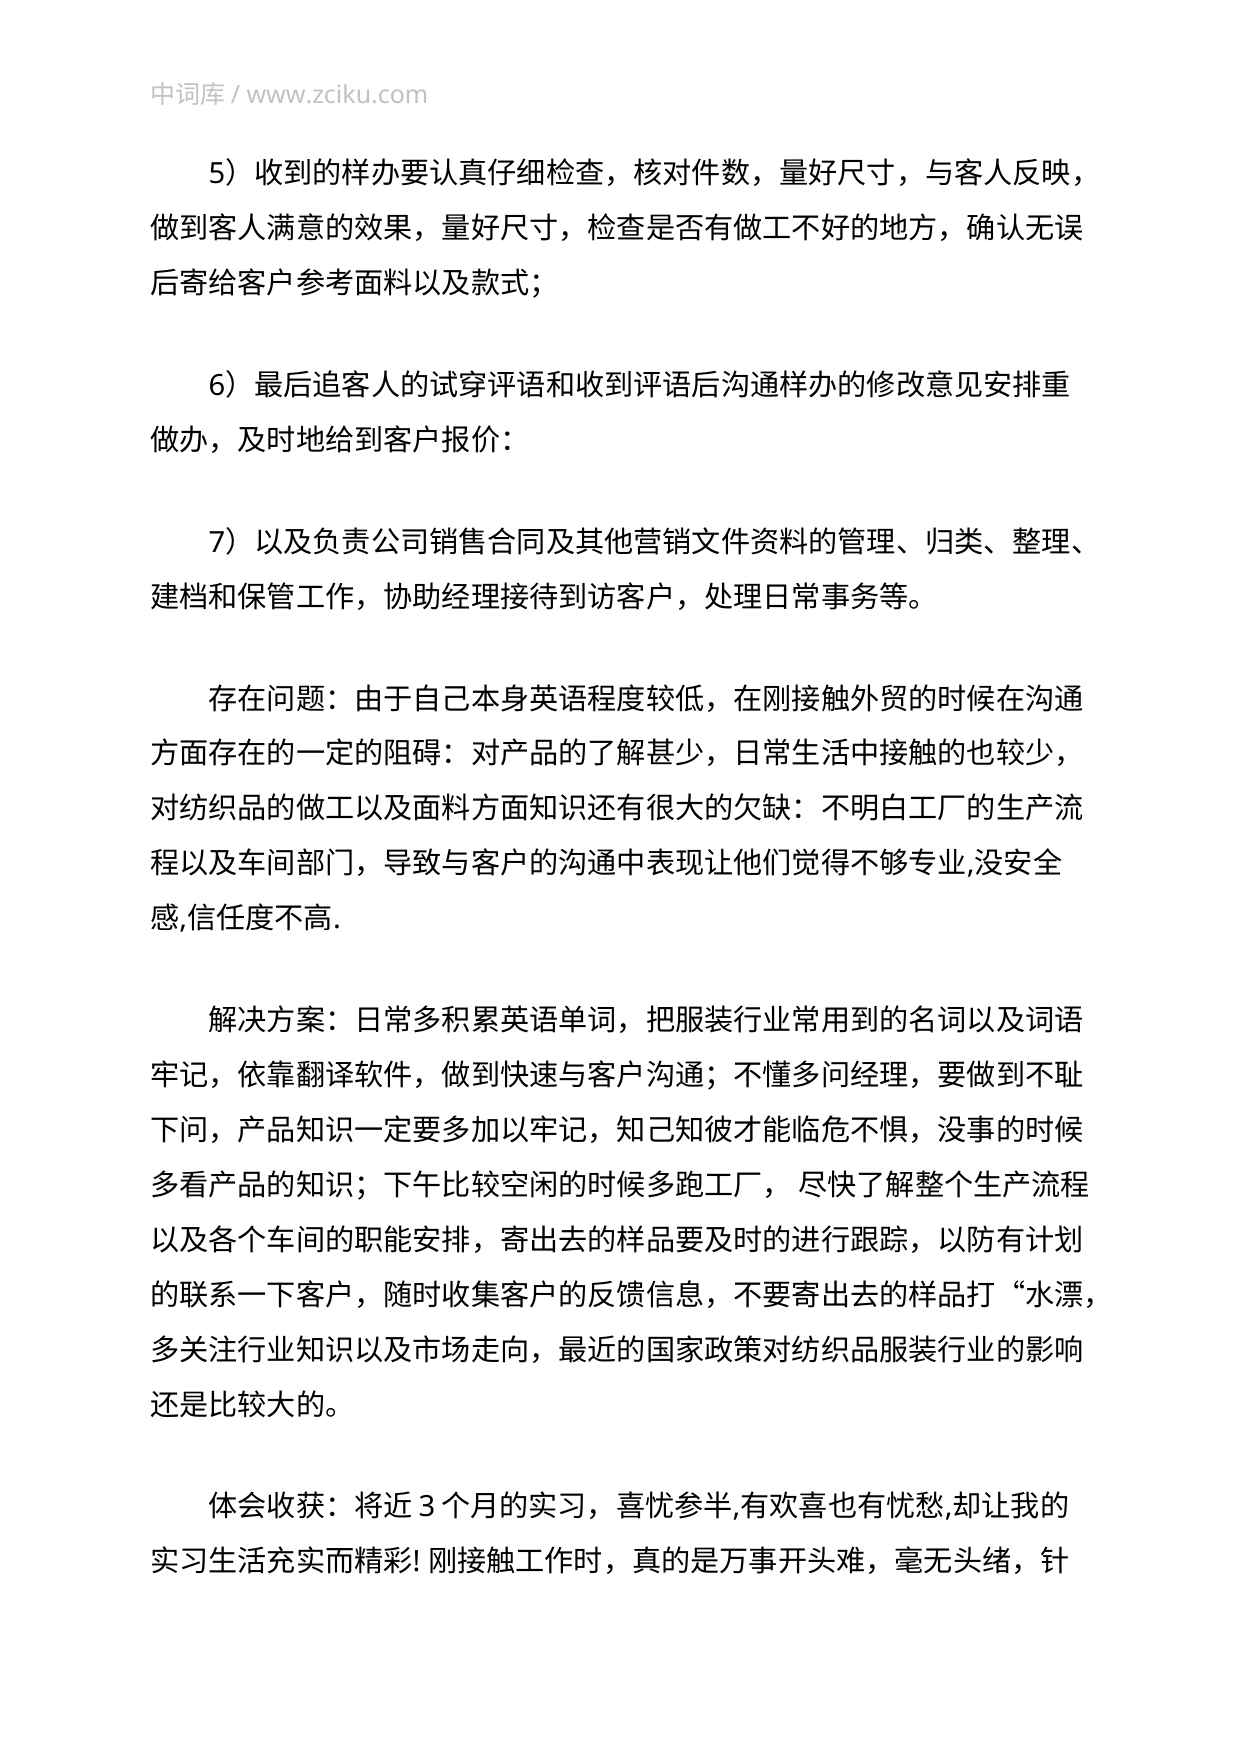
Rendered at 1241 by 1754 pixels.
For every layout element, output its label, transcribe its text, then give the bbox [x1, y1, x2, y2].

text 存在问题：由于自己本身英语程度较低，在刚接触外贸的时候在沟通方面存在的一定的阻碍：对产品的了解甚少，日常生活中接触的也较少，对纺织品的做工以及面料方面知识还有很大的欠缺：不明白工厂的生产流程以及车间部门，导致与客户的沟通中表现让他们觉得不够专业,没安全感,信任度不高. [150, 675, 1090, 937]
text 7）以及负责公司销售合同及其他营销文件资料的管理、归类、整理、建档和保管工作，协助经理接待到访客户，处理日常事务等。 [150, 518, 1090, 616]
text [150, 1483, 1090, 1580]
text 5）收到的样办要认真仔细检查，核对件数，量好尺寸，与客人反映，做到客人满意的效果，量好尺寸，检查是否有做工不好的地方，确认无误后寄给客户参考面料以及款式； [150, 150, 1090, 302]
text 解决方案：日常多积累英语单词，把服装行业常用到的名词以及词语牢记，依靠翻译软件，做到快速与客户沟通；不懂多问经理，要做到不耻下问，产品知识一定要多加以牢记，知己知彼才能临危不惧，没事的时候多看产品的知识；下午比较空闲的时候多跑工厂， 尽快了解整个生产流程以及各个车间的职能安排，寄出去的样品要及时的进行跟踪，以防有计划的联系一下客户，随时收集客户的反馈信息，不要寄出去的样品打“水漂，多关注行业知识以及市场走向，最近的国家政策对纺织品服装行业的影响还是比较大的。 [150, 997, 1090, 1423]
text 6）最后追客人的试穿评语和收到评语后沟通样办的修改意见安排重做办，及时地给到客户报价： [150, 362, 1090, 459]
